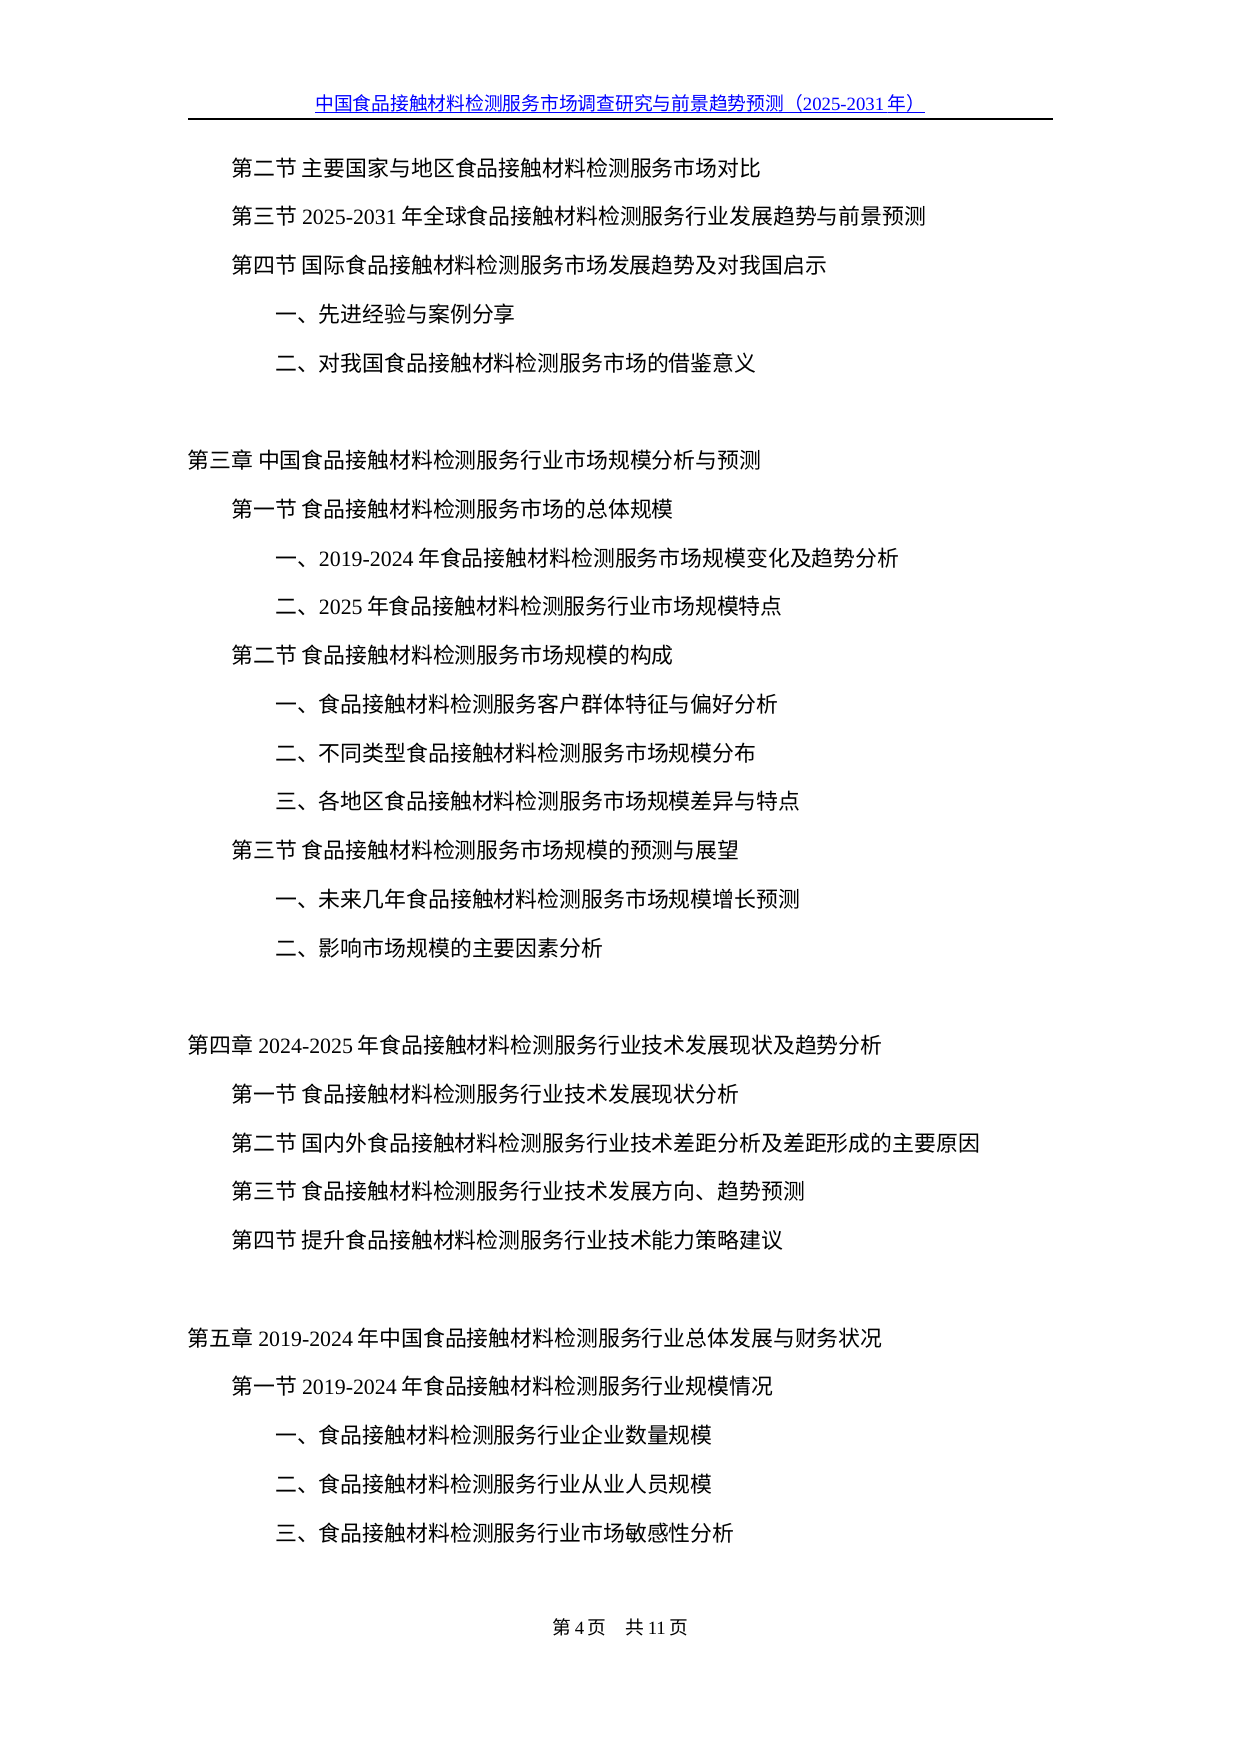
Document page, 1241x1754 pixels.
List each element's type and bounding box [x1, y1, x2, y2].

text [187, 150, 1053, 1548]
